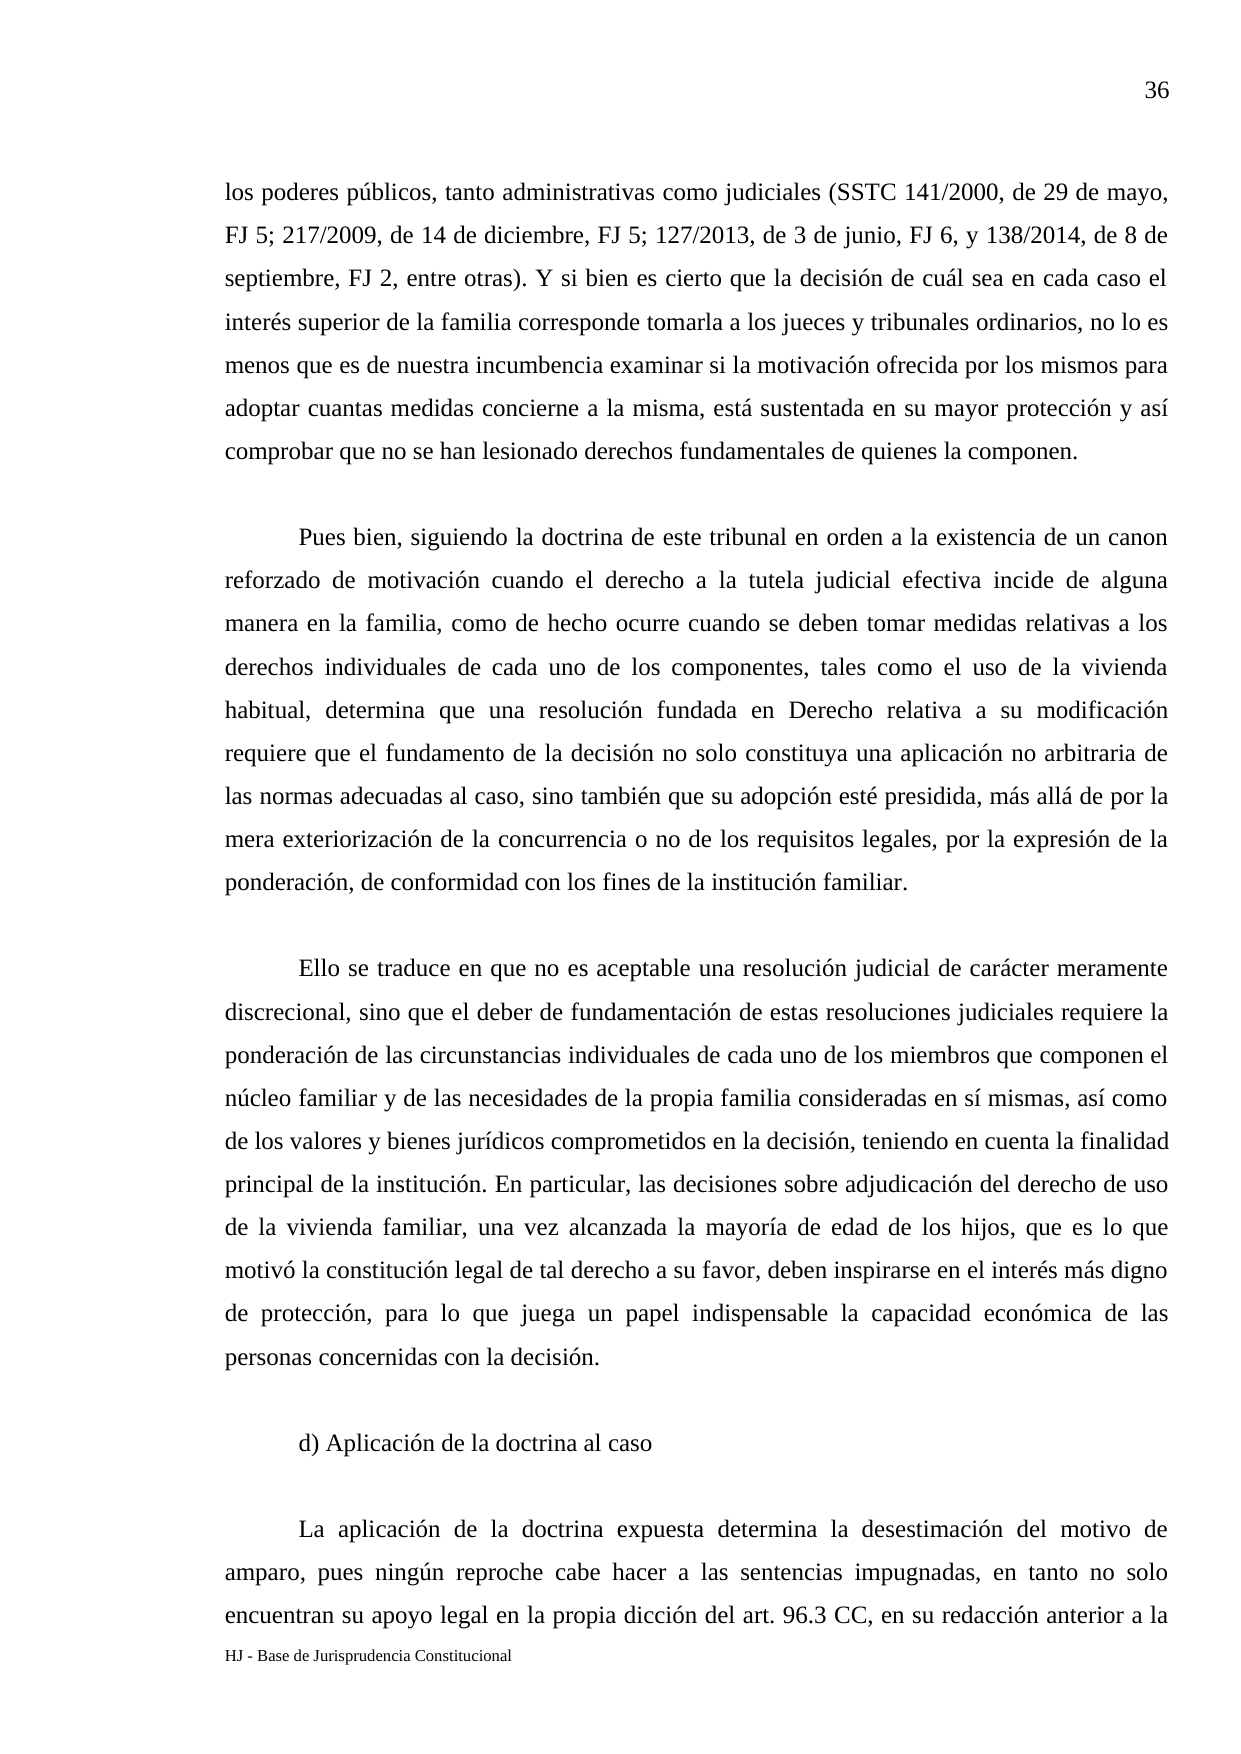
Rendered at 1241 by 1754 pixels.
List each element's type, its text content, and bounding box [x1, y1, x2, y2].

text d) Aplicación de la doctrina al caso [224, 1428, 1169, 1457]
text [224, 177, 1169, 465]
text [224, 1514, 1169, 1629]
text Ello se traduce en que no es aceptable una resolución judicial de carácter meramente discrecional, sino que el deber de fundamentación de estas resoluciones judiciales requiere la ponderación de las circunstancias individuales de cada uno de los miembros que componen el núcleo familiar y de las necesidades de la propia familia consideradas en sí mismas, así como de los valores y bienes jurídicos comprometidos en la decisión, teniendo en cuenta la finalidad principal de la institución. En particular, las decisiones sobre adjudicación del derecho de uso de la vivienda familiar, una vez alcanzada la mayoría de edad de los hijos, que es lo que motivó la constitución legal de tal derecho a su favor, deben inspirarse en el interés más digno de protección, para lo que juega un papel indispensable la capacidad económica de las personas concernidas con la decisión. [224, 953, 1169, 1370]
text Pues bien, siguiendo la doctrina de este tribunal en orden a la existencia de un canon reforzado de motivación cuando el derecho a la tutela judicial efectiva incide de alguna manera en la familia, como de hecho ocurre cuando se deben tomar medidas relativas a los derechos individuales de cada uno de los componentes, tales como el uso de la vivienda habitual, determina que una resolución fundada en Derecho relativa a su modificación requiere que el fundamento de la decisión no solo constituya una aplicación no arbitraria de las normas adecuadas al caso, sino también que su adopción esté presidida, más allá de por la mera exteriorización de la concurrencia o no de los requisitos legales, por la expresión de la ponderación, de conformidad con los fines de la institución familiar. [224, 522, 1169, 896]
